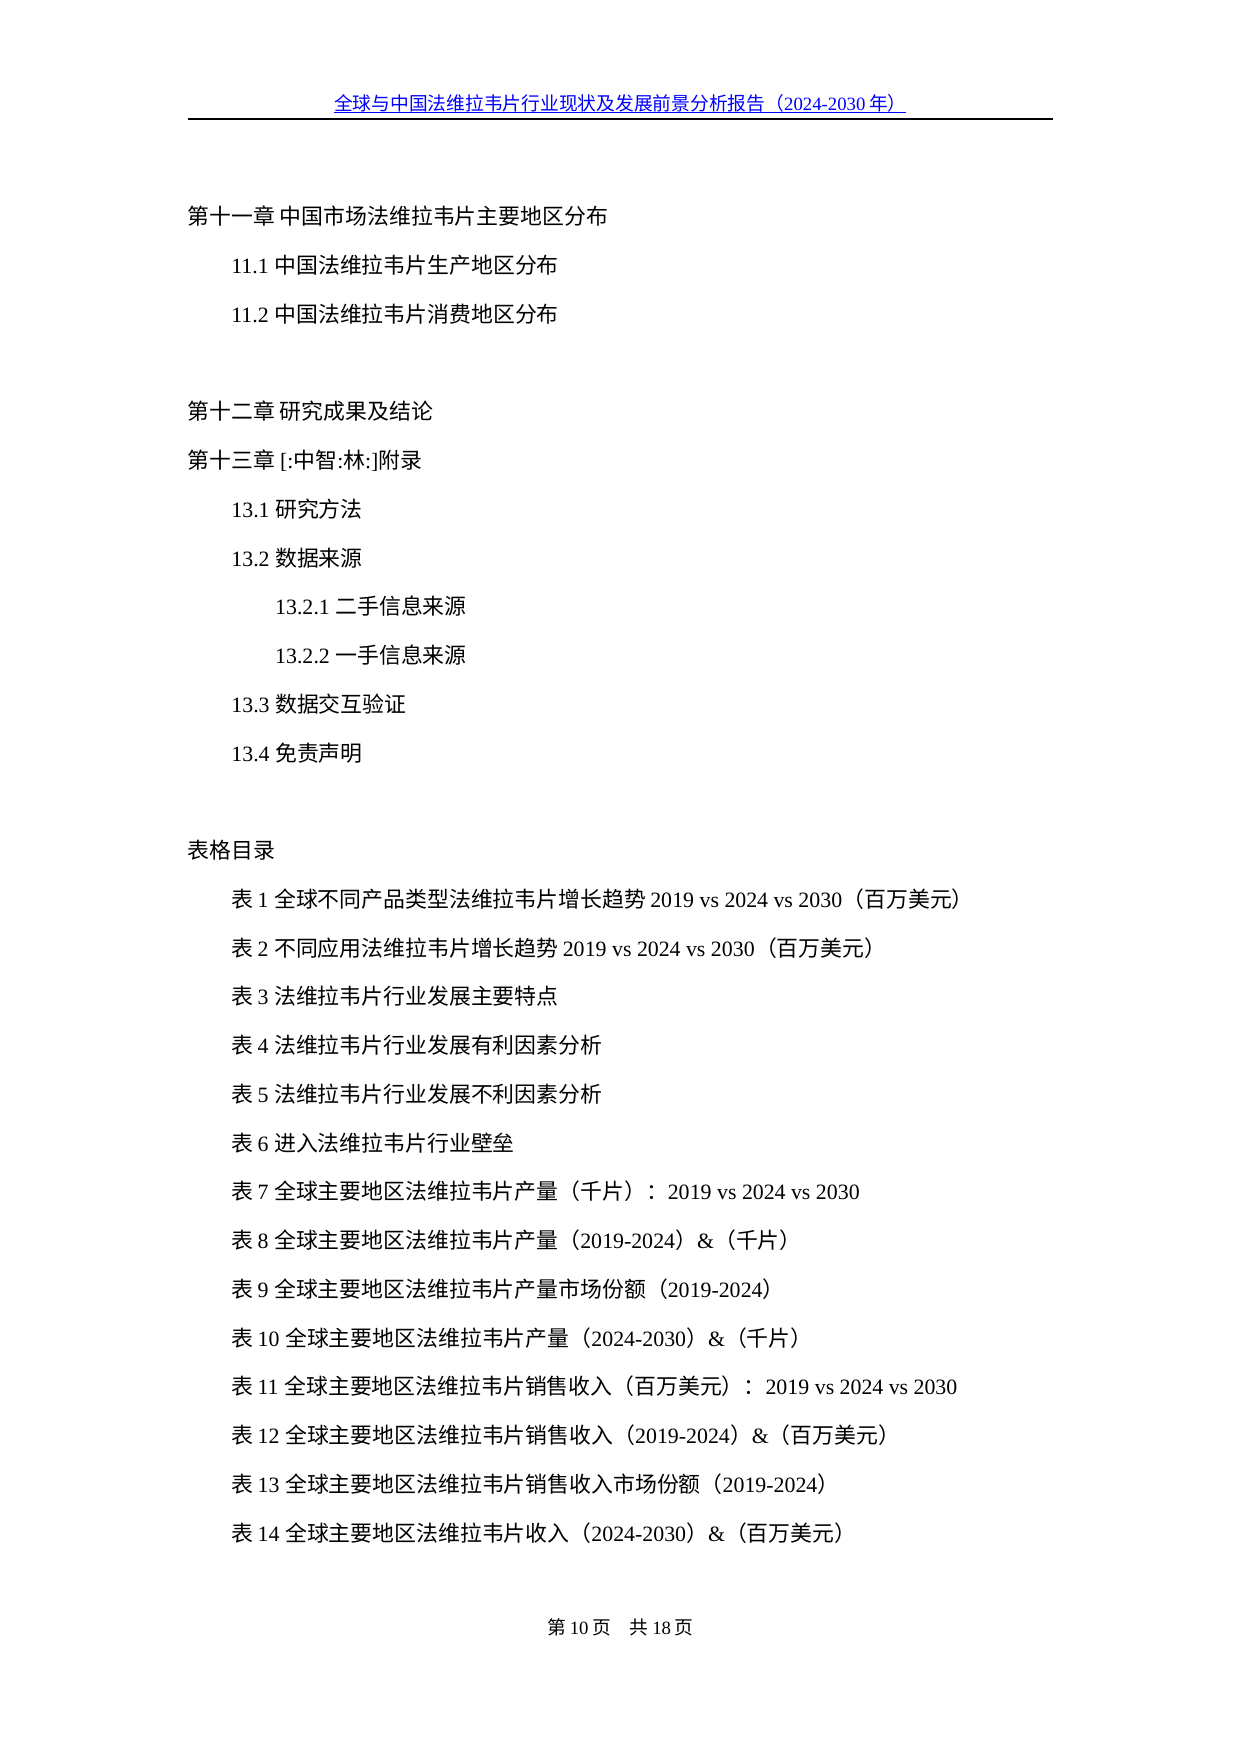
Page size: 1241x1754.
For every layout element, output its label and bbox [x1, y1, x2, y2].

text [187, 150, 1053, 1548]
